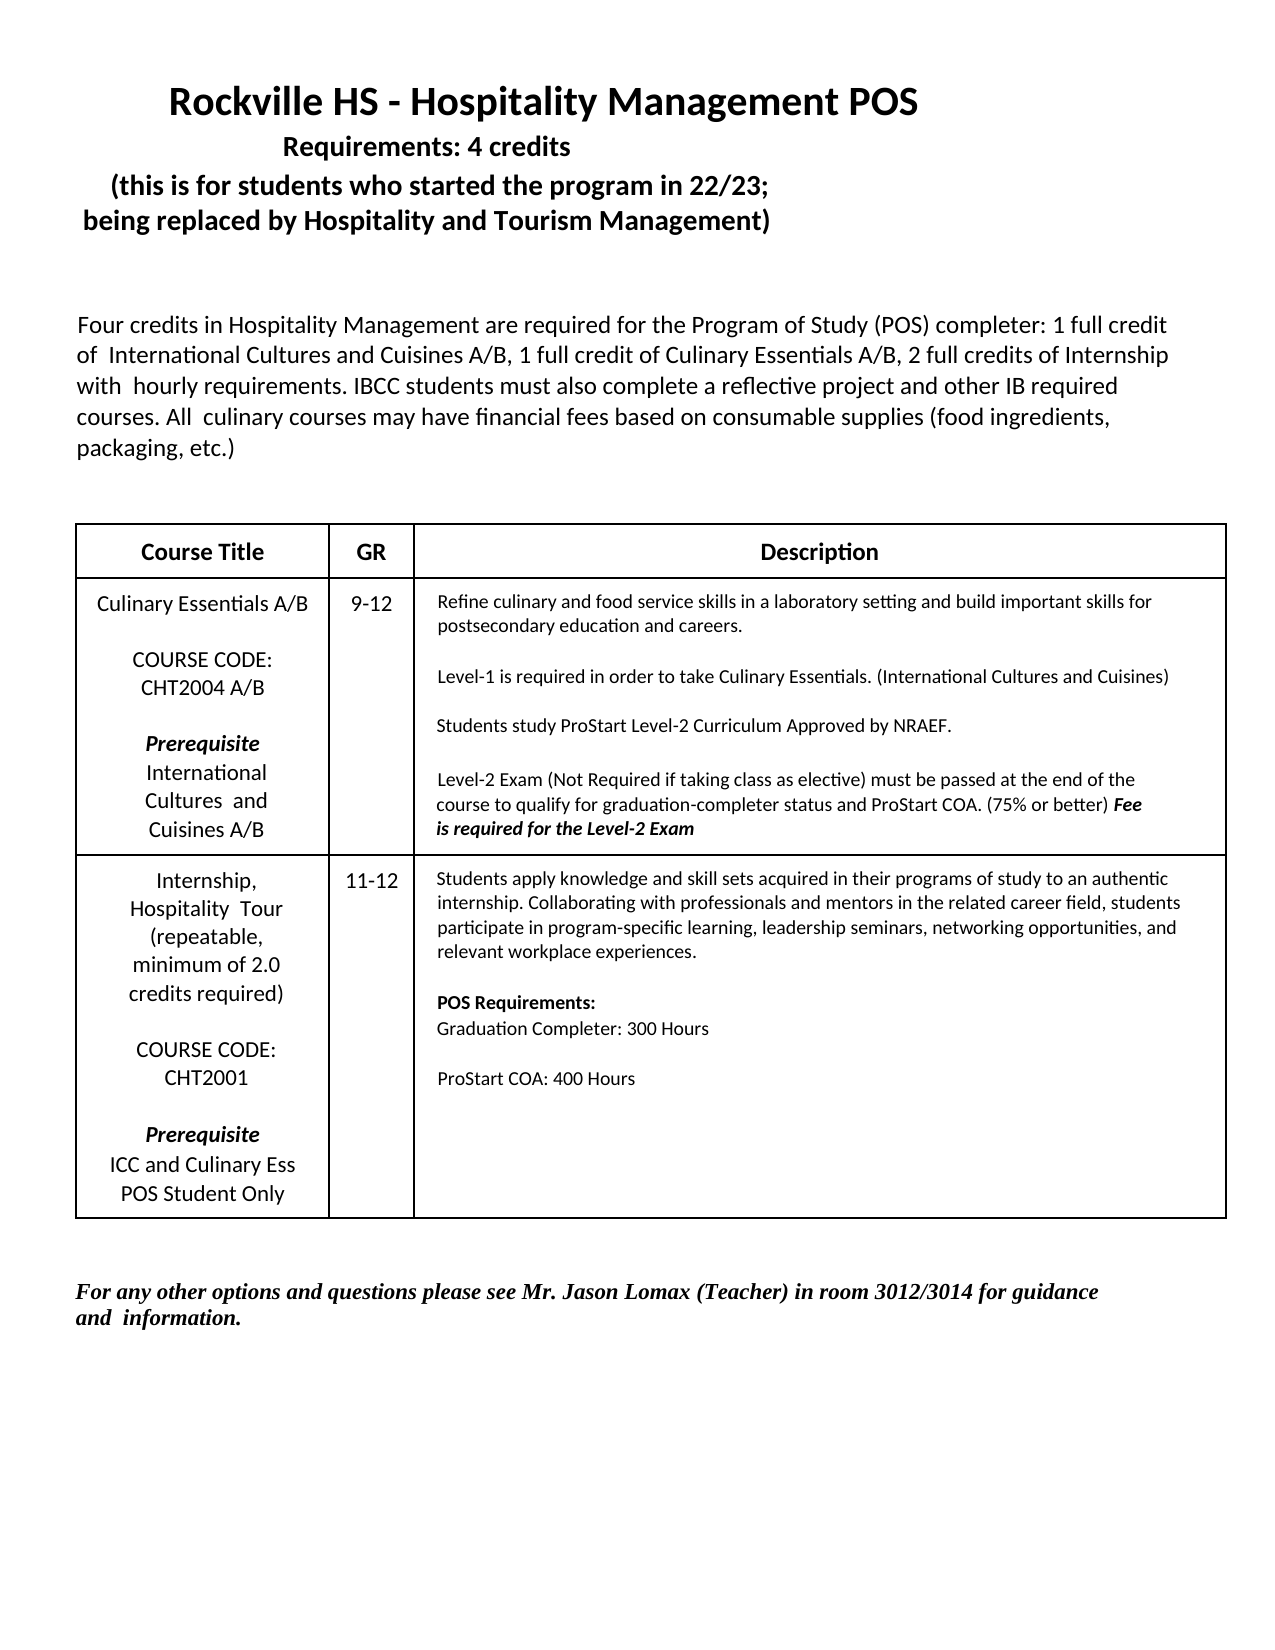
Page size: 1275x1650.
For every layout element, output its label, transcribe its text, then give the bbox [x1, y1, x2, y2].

table_cell Internship, Hospitality Tour (repeatable, minimum of 2.0 credits required) COURSE CODE: CHT2001 Prerequisite ICC and Culinary Ess POS Student Only [77, 856, 328, 1217]
table_cell Refine culinary and food service skills in a laboratory setting and build important skills for postsecondary education and careers. Level-1 is required in order to take Culinary Essentials. (International Cultures and Cuisines) Students study ProStart Level-2 Curriculum Approved by NRAEF. Level-2 Exam (Not Required if taking class as elective) must be passed at the end of the course to qualify for graduation-completer status and ProStart COA. (75% or better) Fee is required for the Level-2 Exam [415, 579, 1225, 853]
text (this is for students who started the program in 22/23; being replaced by Hospitality and Tourism Management) [75, 167, 778, 238]
table_header Course Title [77, 525, 328, 577]
table_header GR [330, 525, 413, 577]
text Four credits in Hospitality Management are required for the Program of Study (POS) completer: 1 full credit of International Cultures and Cuisines A/B, 1 full credit of Culinary Essentials A/B, 2 full credits of Internship with hourly requirements. IBCC students must also complete a reflective project and other IB required courses. All culinary courses may have financial fees based on consumable supplies (food ingredients, packaging, etc.) [76, 309, 1173, 462]
text For any other options and questions please see Mr. Jason Lomax (Teacher) in room 3012/3014 for guidance and information. [75, 1280, 1122, 1330]
table_cell Students apply knowledge and skill sets acquired in their programs of study to an authentic internship. Collaborating with professionals and mentors in the related career field, students participate in program-specific learning, leadership seminars, networking opportunities, and relevant workplace experiences. POS Requirements: Graduation Completer: 300 Hours ProStart COA: 400 Hours [415, 856, 1225, 1217]
table_cell 11-12 [330, 856, 413, 1217]
text Requirements: 4 credits [75, 128, 778, 164]
table_cell 9-12 [330, 579, 413, 853]
text Rockville HS - Hospitality Management POS [75, 75, 1013, 126]
table_cell Culinary Essentials A/B COURSE CODE: CHT2004 A/B Prerequisite International Cultures and Cuisines A/B [77, 579, 328, 853]
table_header Description [415, 525, 1225, 577]
